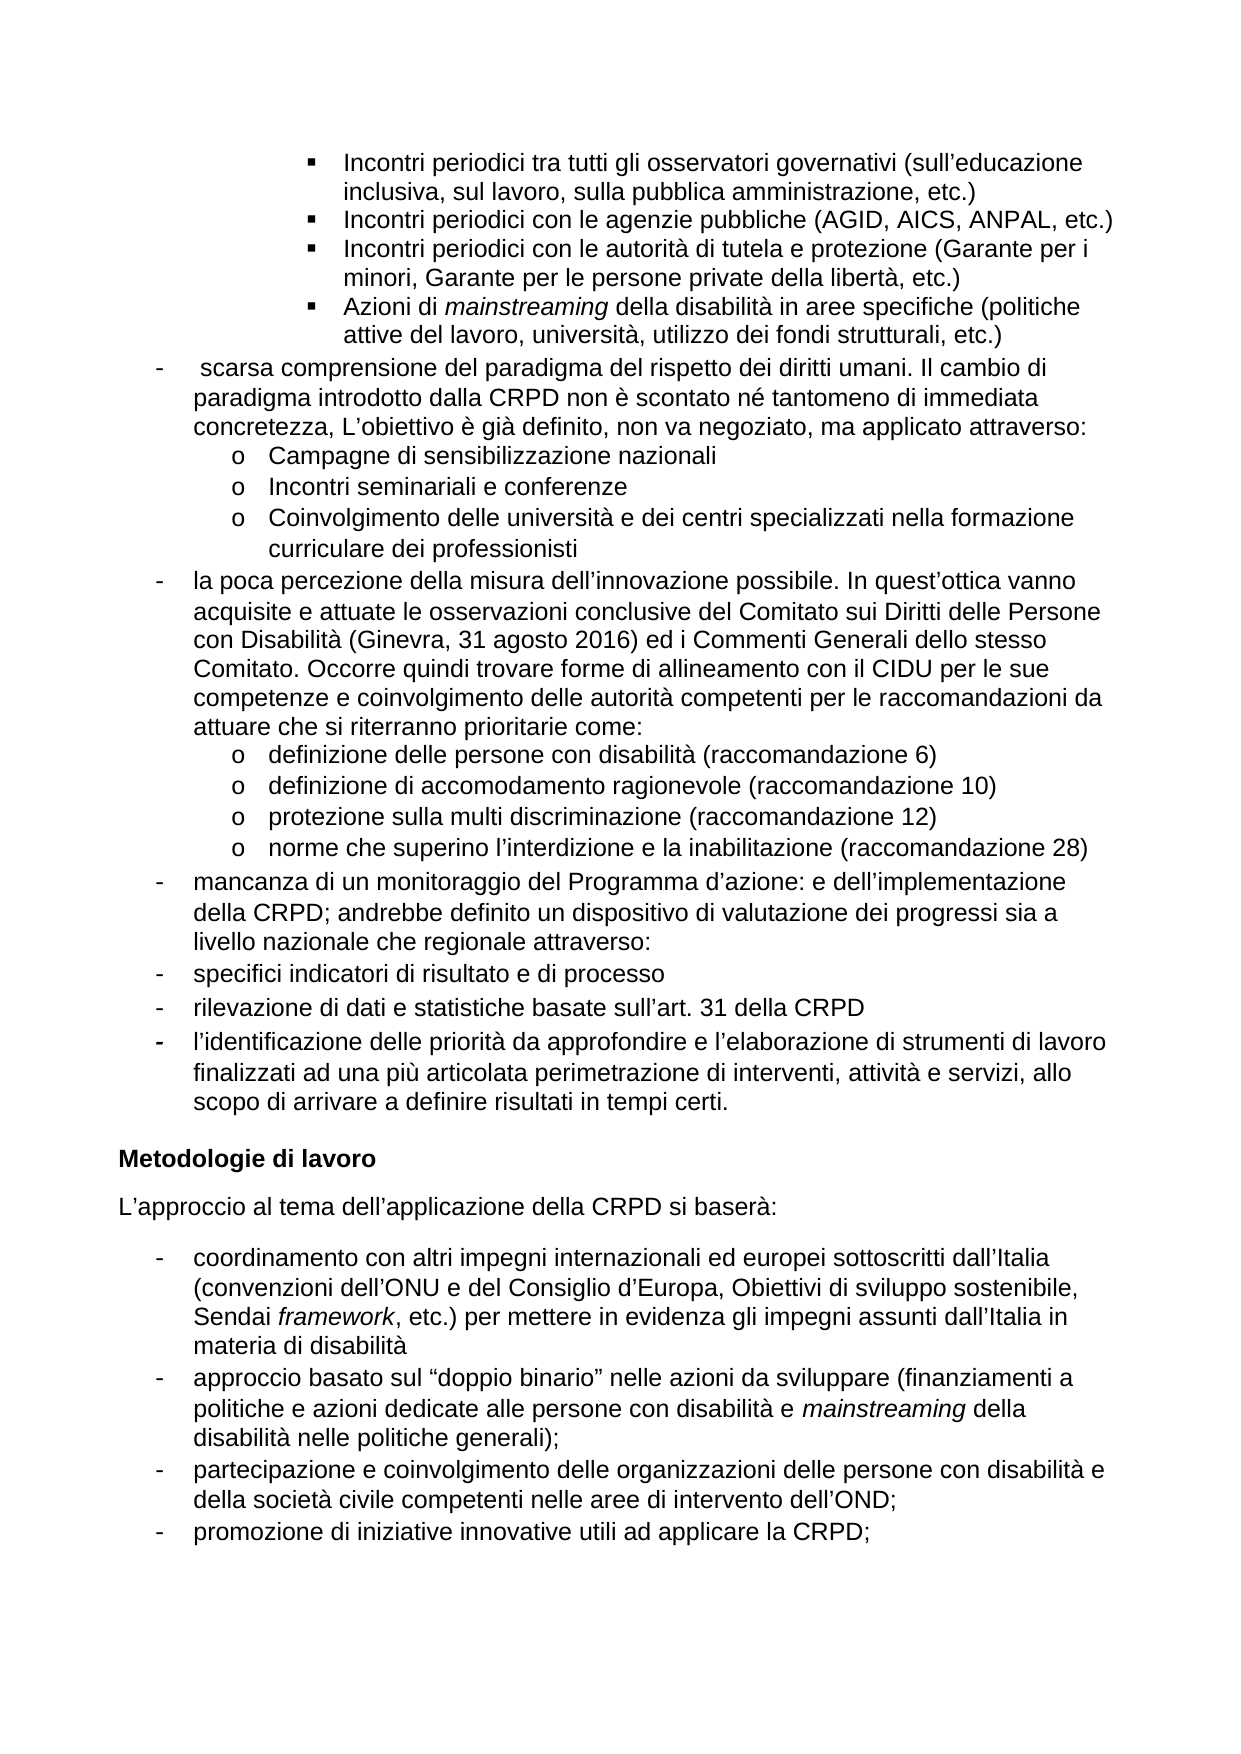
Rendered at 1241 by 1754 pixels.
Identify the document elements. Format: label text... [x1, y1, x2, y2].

list definizione delle persone con disabilità (raccomandazione 6) [231, 740, 1122, 771]
list scarsa comprensione del paradigma del rispetto dei diritti umani. Il cambio di paradigma introdotto dalla CRPD non è scontato né tantomeno di immediata concretezza, L’obiettivo è già definito, non va negoziato, ma applicato attraverso: [156, 349, 1122, 441]
list norme che superino l’interdizione e la inabilitazione (raccomandazione 28) [231, 833, 1122, 864]
list l’identificazione delle priorità da approfondire e l’elaborazione di strumenti di lavoro finalizzati ad una più articolata perimetrazione di interventi, attività e servizi, allo scopo di arrivare a definire risultati in tempi certi. [156, 1024, 1122, 1115]
list mancanza di un monitoraggio del Programma d’azione: e dell’implementazione della CRPD; andrebbe definito un dispositivo di valutazione dei progressi sia a livello nazionale che regionale attraverso: [156, 864, 1122, 956]
list Azioni di mainstreaming della disabilità in aree specifiche (politiche attive del lavoro, università, utilizzo dei fondi strutturali, etc.) [306, 292, 1122, 349]
list coordinamento con altri impegni internazionali ed europei sottoscritti dall’Italia (convenzioni dell’ONU e del Consiglio d’Europa, Obiettivi di sviluppo sostenibile, Sendai framework, etc.) per mettere in evidenza gli impegni assunti dall’Italia in materia di disabilità [156, 1239, 1122, 1360]
list la poca percezione della misura dell’innovazione possibile. In quest’ottica vanno acquisite e attuate le osservazioni conclusive del Comitato sui Diritti delle Persone con Disabilità (Ginevra, 31 agosto 2016) ed i Commenti Generali dello stesso Comitato. Occorre quindi trovare forme di allineamento con il CIDU per le sue competenze e coinvolgimento delle autorità competenti per le raccomandazioni da attuare che si riterranno prioritarie come: [156, 562, 1122, 740]
list Incontri periodici tra tutti gli osservatori governativi (sull’educazione inclusiva, sul lavoro, sulla pubblica amministrazione, etc.) [306, 148, 1122, 205]
list Incontri periodici con le agenzie pubbliche (AGID, AICS, ANPAL, etc.) [306, 205, 1122, 234]
list Coinvolgimento delle università e dei centri specializzati nella formazione curriculare dei professionisti [231, 503, 1122, 562]
list rilevazione di dati e statistiche basate sull’art. 31 della CRPD [156, 989, 1122, 1024]
list partecipazione e coinvolgimento delle organizzazioni delle persone con disabilità e della società civile competenti nelle aree di intervento dell’OND; [156, 1451, 1122, 1514]
list approccio basato sul “doppio binario” nelle azioni da sviluppare (finanziamenti a politiche e azioni dedicate alle persone con disabilità e mainstreaming della disabilità nelle politiche generali); [156, 1360, 1122, 1451]
list Incontri periodici con le autorità di tutela e protezione (Garante per i minori, Garante per le persone private della libertà, etc.) [306, 234, 1122, 292]
text L’approccio al tema dell’applicazione della CRPD si baserà: [118, 1192, 1122, 1220]
list protezione sulla multi discriminazione (raccomandazione 12) [231, 802, 1122, 833]
list specifici indicatori di risultato e di processo [156, 956, 1122, 989]
text Metodologie di lavoro [118, 1144, 1122, 1173]
list Campagne di sensibilizzazione nazionali [231, 441, 1122, 472]
list Incontri seminariali e conferenze [231, 472, 1122, 503]
list promozione di iniziative innovative utili ad applicare la CRPD; [156, 1514, 1122, 1548]
list definizione di accomodamento ragionevole (raccomandazione 10) [231, 771, 1122, 802]
